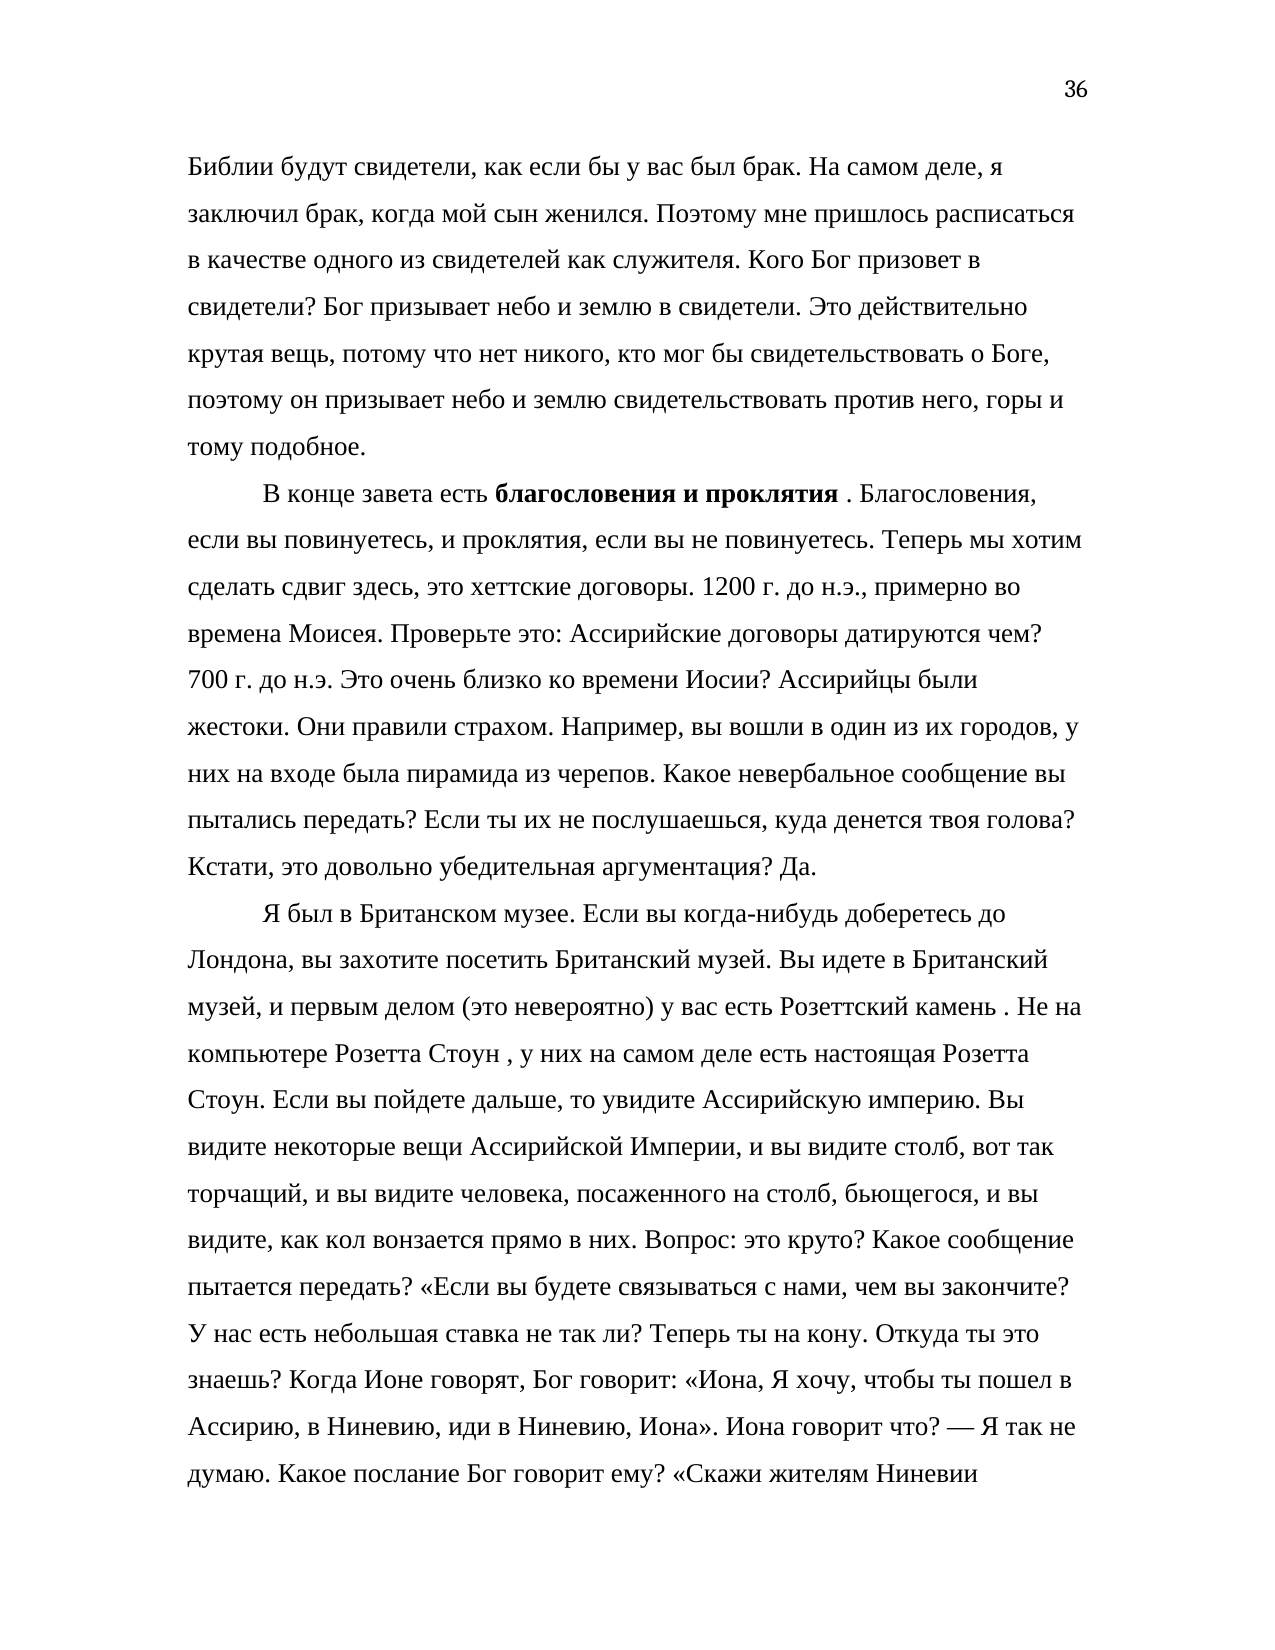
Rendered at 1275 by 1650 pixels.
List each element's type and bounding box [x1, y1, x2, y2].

text [187, 150, 1087, 1488]
